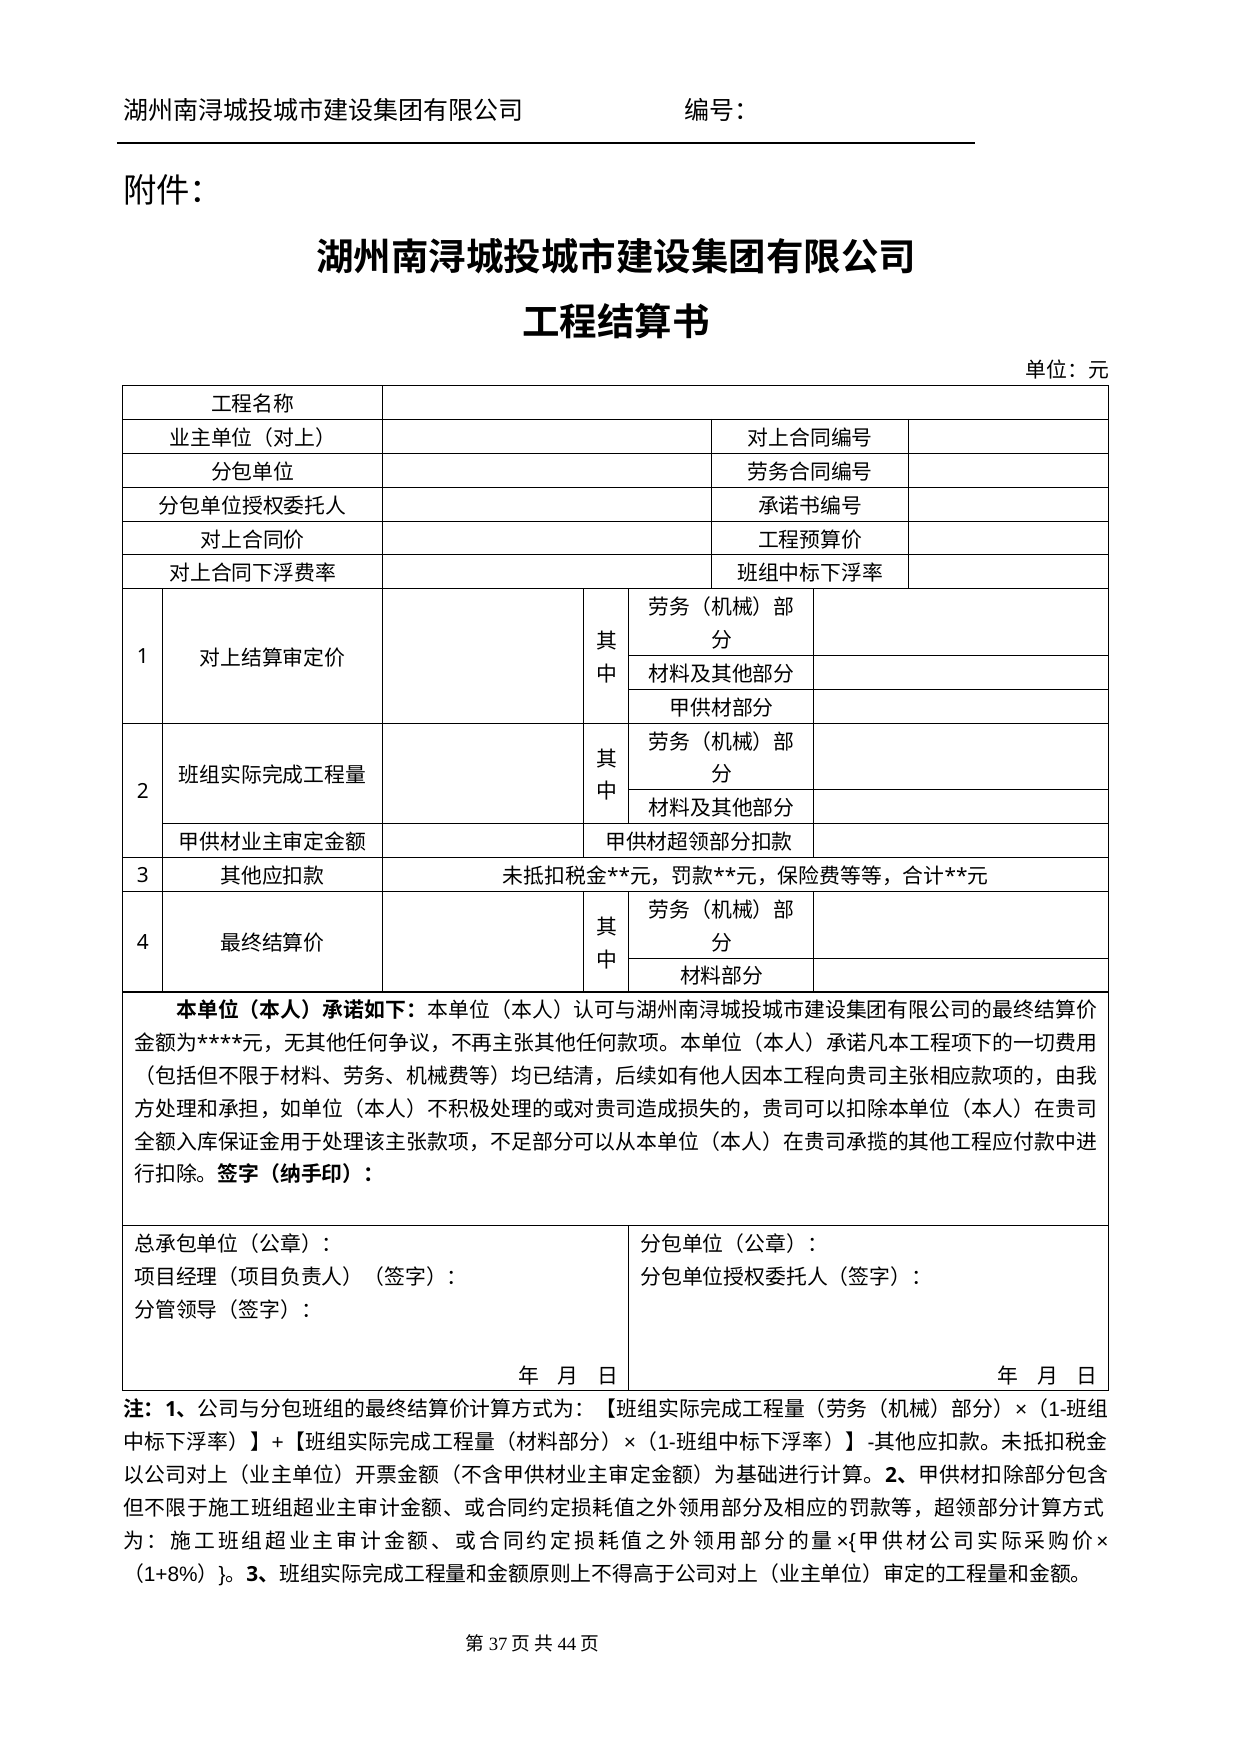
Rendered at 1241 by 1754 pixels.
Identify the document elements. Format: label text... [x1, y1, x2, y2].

table_cell [814, 824, 1108, 857]
table_cell 3 [123, 858, 162, 891]
table_header [383, 386, 1108, 419]
table_cell [383, 724, 583, 823]
table_cell 2 [123, 724, 162, 857]
table_cell 总承包单位（公章）： 项目经理（项目负责人）（签字）： 分管领导（签字）： 年 月 日 [123, 1226, 628, 1390]
table_cell 分包单位授权委托人 [123, 488, 382, 521]
table_cell [814, 589, 1108, 655]
table_cell 甲供材业主审定金额 [163, 824, 382, 857]
table_cell [814, 790, 1108, 823]
table_cell 其中 [584, 589, 628, 723]
table_cell 对上合同价 [123, 522, 382, 554]
table_header 工程名称 [123, 386, 382, 419]
table_cell 甲供材部分 [629, 690, 813, 723]
table_cell [909, 522, 1108, 554]
table_cell 工程预算价 [712, 522, 908, 554]
table_cell 1 [123, 589, 162, 723]
table_cell [383, 824, 583, 857]
table_cell 材料部分 [629, 959, 813, 991]
table_cell 4 [123, 892, 162, 991]
table_cell [814, 959, 1108, 991]
table_cell [814, 690, 1108, 723]
text 单位：元 [123, 352, 1108, 385]
table_cell 分包单位（公章）： 分包单位授权委托人（签字）： 年 月 日 [629, 1226, 1108, 1390]
table_cell 其他应扣款 [163, 858, 382, 891]
text 注：1、公司与分包班组的最终结算价计算方式为：【班组实际完成工程量（劳务（机械）部分）×（1-班组中标下浮率）】+【班组实际完成工程量（材料部分）×（1-班组中标下浮率）】-其他应扣款。未抵扣税金以公司对上（业主单位）开票金额（不含甲供材业主审定金额）为基础进行计算。2、甲供材扣除部分包含但不限于施工班组超业主审计金额、或合同约定损耗值之外领用部分及相应的罚款等，超领部分计算方式为：施工班组超业主审计金额、或合同约定损耗值之外领用部分的量×{甲供材公司实际采购价×（1+8%）}。3、班组实际完成工程量和金额原则上不得高于公司对上（业主单位）审定的工程量和金额。 [123, 1391, 1108, 1588]
table_cell [814, 892, 1108, 957]
table_cell [814, 724, 1108, 789]
table_cell 材料及其他部分 [629, 790, 813, 823]
table_cell [383, 522, 711, 554]
table_cell 班组实际完成工程量 [163, 724, 382, 823]
table_cell 分包单位 [123, 454, 382, 487]
table_cell 劳务（机械）部分 [629, 892, 813, 957]
table_cell 本单位（本人）承诺如下：本单位（本人）认可与湖州南浔城投城市建设集团有限公司的最终结算价金额为****元，无其他任何争议，不再主张其他任何款项。本单位（本人）承诺凡本工程项下的一切费用（包括但不限于材料、劳务、机械费等）均已结清，后续如有他人因本工程向贵司主张相应款项的，由我方处理和承担，如单位（本人）不积极处理的或对贵司造成损失的，贵司可以扣除本单位（本人）在贵司全额入库保证金用于处理该主张款项，不足部分可以从本单位（本人）在贵司承揽的其他工程应付款中进行扣除。签字（纳手印）： [123, 993, 1108, 1225]
table_cell 劳务（机械）部分 [629, 589, 813, 655]
table_cell 劳务合同编号 [712, 454, 908, 487]
table_cell 对上合同编号 [712, 420, 908, 453]
table_cell [383, 488, 711, 521]
table_cell [909, 555, 1108, 588]
table_cell [909, 488, 1108, 521]
table_cell [383, 420, 711, 453]
table_cell [383, 454, 711, 487]
table_cell [383, 892, 583, 991]
table_cell 业主单位（对上） [123, 420, 382, 453]
table_cell [814, 656, 1108, 689]
table_cell 材料及其他部分 [629, 656, 813, 689]
table_cell 未抵扣税金**元，罚款**元，保险费等等，合计**元 [383, 858, 1108, 891]
table_cell 其中 [584, 892, 628, 991]
text 工程结算书 [123, 287, 1108, 352]
table_cell 对上合同下浮费率 [123, 555, 382, 588]
table_cell 班组中标下浮率 [712, 555, 908, 588]
table_cell 对上结算审定价 [163, 589, 382, 723]
table_cell 甲供材超领部分扣款 [584, 824, 813, 857]
table_cell [909, 420, 1108, 453]
table_cell 劳务（机械）部分 [629, 724, 813, 789]
table_cell [383, 589, 583, 723]
text 附件： [123, 155, 1108, 221]
table_cell [383, 555, 711, 588]
text 湖州南浔城投城市建设集团有限公司 [123, 221, 1108, 287]
table_cell 承诺书编号 [712, 488, 908, 521]
table_cell 其中 [584, 724, 628, 823]
table_cell [909, 454, 1108, 487]
table_cell 最终结算价 [163, 892, 382, 991]
